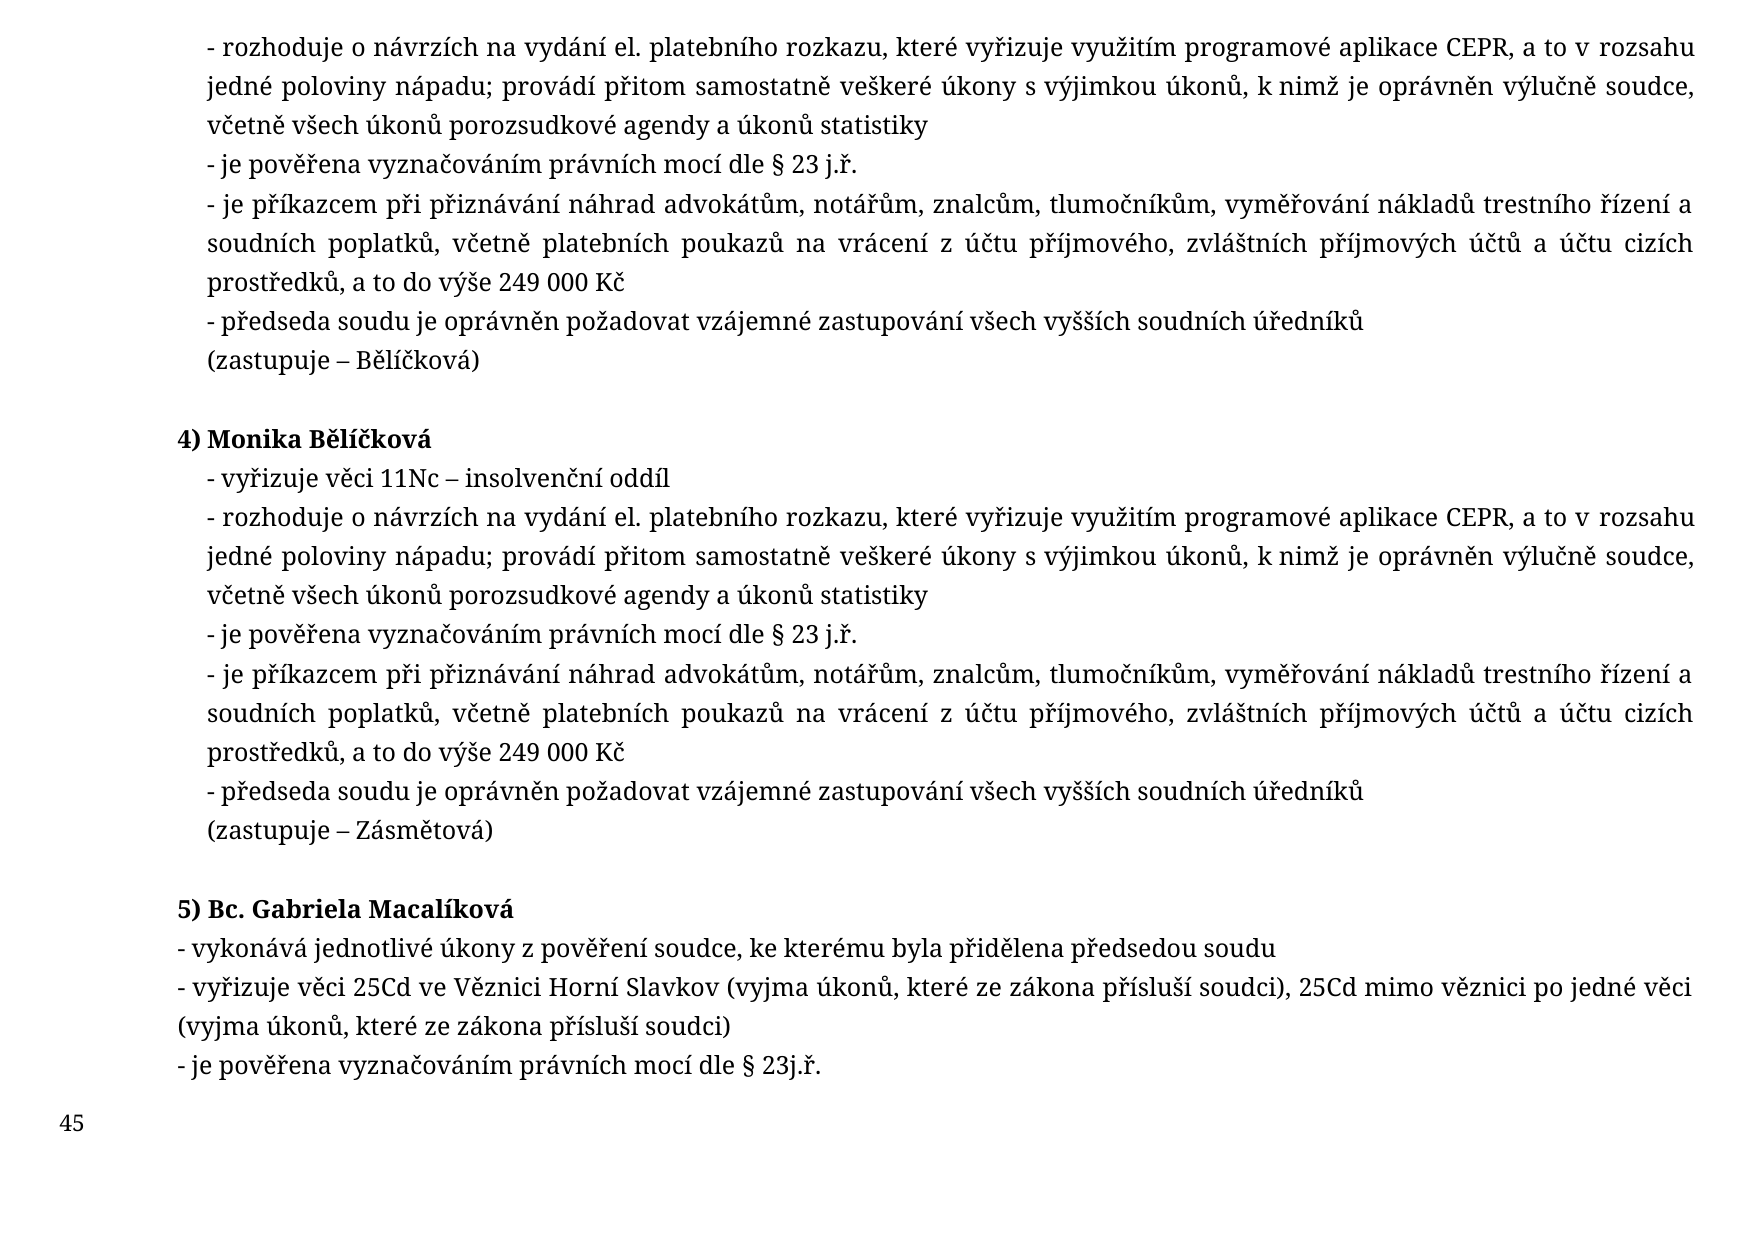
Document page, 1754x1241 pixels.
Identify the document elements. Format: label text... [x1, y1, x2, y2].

text - rozhoduje o návrzích na vydání el. platebního rozkazu, které vyřizuje využitím programové aplikace CEPR, a to v rozsahu jedné poloviny nápadu; provádí přitom samostatně veškeré úkony s výjimkou úkonů, k nimž je oprávněn výlučně soudce, včetně všech úkonů porozsudkové agendy a úkonů statistiky [207, 29, 1695, 142]
text - vyřizuje věci 11Nc – insolvenční oddíl [207, 460, 1695, 494]
text - je příkazcem při přiznávání náhrad advokátům, notářům, znalcům, tlumočníkům, vyměřování nákladů trestního řízení a soudních poplatků, včetně platebních poukazů na vrácení z účtu příjmového, zvláštních příjmových účtů a účtu cizích prostředků, a to do výše 249 000 Kč [207, 186, 1695, 299]
text - předseda soudu je oprávněn požadovat vzájemné zastupování všech vyšších soudních úředníků [59, 304, 1695, 338]
text - vyřizuje věci 25Cd ve Věznici Horní Slavkov (vyjma úkonů, které ze zákona přísluší soudci), 25Cd mimo věznici po jedné věci (vyjma úkonů, které ze zákona přísluší soudci) [177, 969, 1695, 1043]
text - předseda soudu je oprávněn požadovat vzájemné zastupování všech vyšších soudních úředníků [207, 774, 1695, 808]
text (zastupuje – Zásmětová) [207, 813, 1695, 847]
text 5) Bc. Gabriela Macalíková [59, 891, 1695, 925]
text (zastupuje – Bělíčková) [207, 343, 1695, 377]
text - je příkazcem při přiznávání náhrad advokátům, notářům, znalcům, tlumočníkům, vyměřování nákladů trestního řízení a soudních poplatků, včetně platebních poukazů na vrácení z účtu příjmového, zvláštních příjmových účtů a účtu cizích prostředků, a to do výše 249 000 Kč [207, 656, 1695, 769]
text - je pověřena vyznačováním právních mocí dle § 23 j.ř. [207, 617, 1695, 651]
text - je pověřena vyznačováním právních mocí dle § 23j.ř. [177, 1048, 1695, 1082]
text - rozhoduje o návrzích na vydání el. platebního rozkazu, které vyřizuje využitím programové aplikace CEPR, a to v rozsahu jedné poloviny nápadu; provádí přitom samostatně veškeré úkony s výjimkou úkonů, k nimž je oprávněn výlučně soudce, včetně všech úkonů porozsudkové agendy a úkonů statistiky [207, 499, 1695, 612]
text - je pověřena vyznačováním právních mocí dle § 23 j.ř. [207, 147, 1695, 181]
text 4) Monika Bělíčková [59, 421, 1695, 455]
text - vykonává jednotlivé úkony z pověření soudce, ke kterému byla přidělena předsedou soudu [177, 930, 1695, 964]
